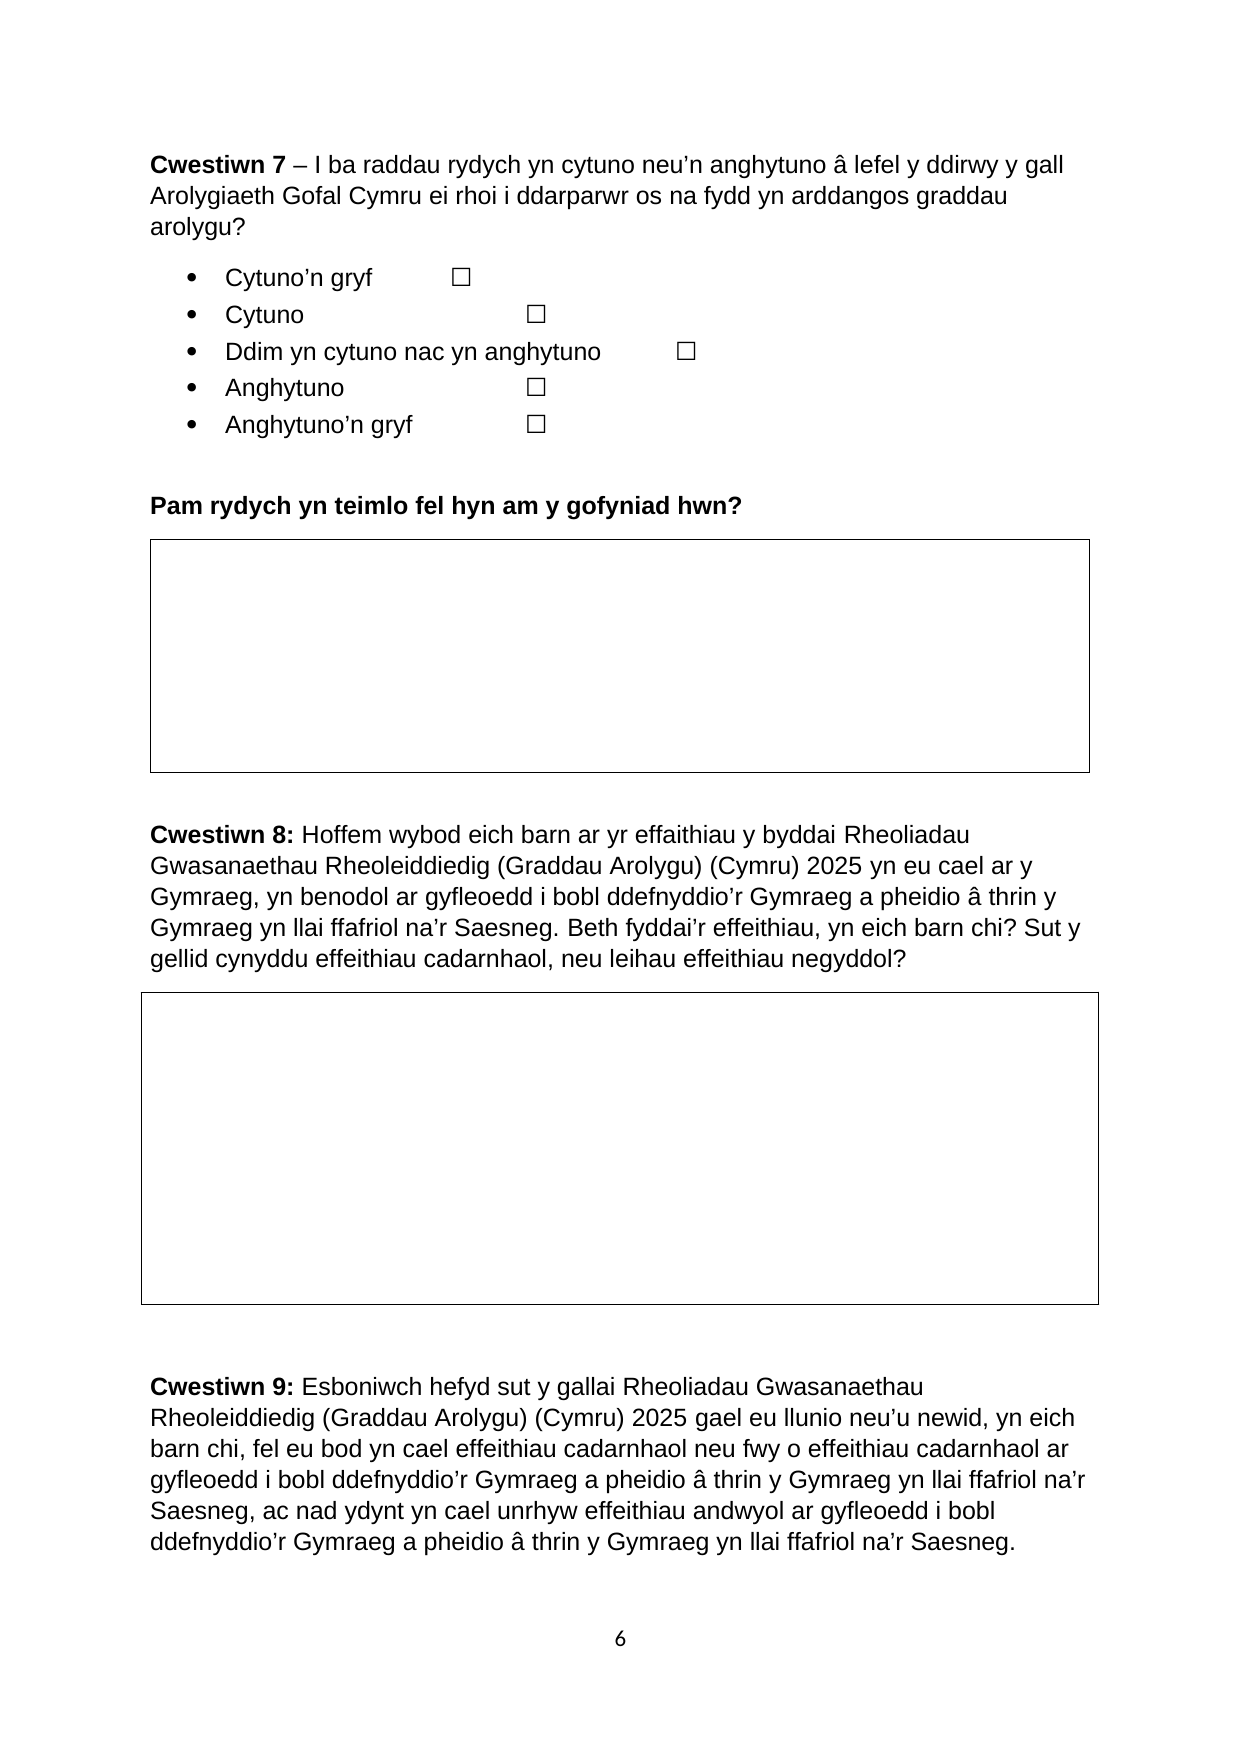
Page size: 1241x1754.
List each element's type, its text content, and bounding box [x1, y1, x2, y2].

list Ddim yn cytuno nac yn anghytuno [187, 333, 1090, 367]
text Cwestiwn 7 – I ba raddau rydych yn cytuno neu’n anghytuno â lefel y ddirwy y gall Arolygiaeth Gofal Cymru ei rhoi i ddarparwr os na fydd yn arddangos graddau arolygu? [150, 150, 1090, 241]
text Pam rydych yn teimlo fel hyn am y gofyniad hwn? [150, 491, 1090, 520]
table_header [151, 540, 1089, 772]
text Cwestiwn 8: Hoffem wybod eich barn ar yr effaithiau y byddai Rheoliadau Gwasanaethau Rheoleiddiedig (Graddau Arolygu) (Cymru) 2025 yn eu cael ar y Gymraeg, yn benodol ar gyfleoedd i bobl ddefnyddio’r Gymraeg a pheidio â thrin y Gymraeg yn llai ffafriol na’r Saesneg. Beth fyddai’r effeithiau, yn eich barn chi? Sut y gellid cynyddu effeithiau cadarnhaol, neu leihau effeithiau negyddol? [150, 820, 1090, 973]
text Cwestiwn 9: Esboniwch hefyd sut y gallai Rheoliadau Gwasanaethau Rheoleiddiedig (Graddau Arolygu) (Cymru) 2025 gael eu llunio neu’u newid, yn eich barn chi, fel eu bod yn cael effeithiau cadarnhaol neu fwy o effeithiau cadarnhaol ar gyfleoedd i bobl ddefnyddio’r Gymraeg a pheidio â thrin y Gymraeg yn llai ffafriol na’r Saesneg, ac nad ydynt yn cael unrhyw effeithiau andwyol ar gyfleoedd i bobl ddefnyddio’r Gymraeg a pheidio â thrin y Gymraeg yn llai ffafriol na’r Saesneg. [150, 1372, 1090, 1556]
list Anghytuno’n gryf [187, 407, 1090, 441]
list Anghytuno [187, 370, 1090, 404]
list Cytuno’n gryf [187, 260, 1090, 294]
list Cytuno [187, 297, 1090, 331]
